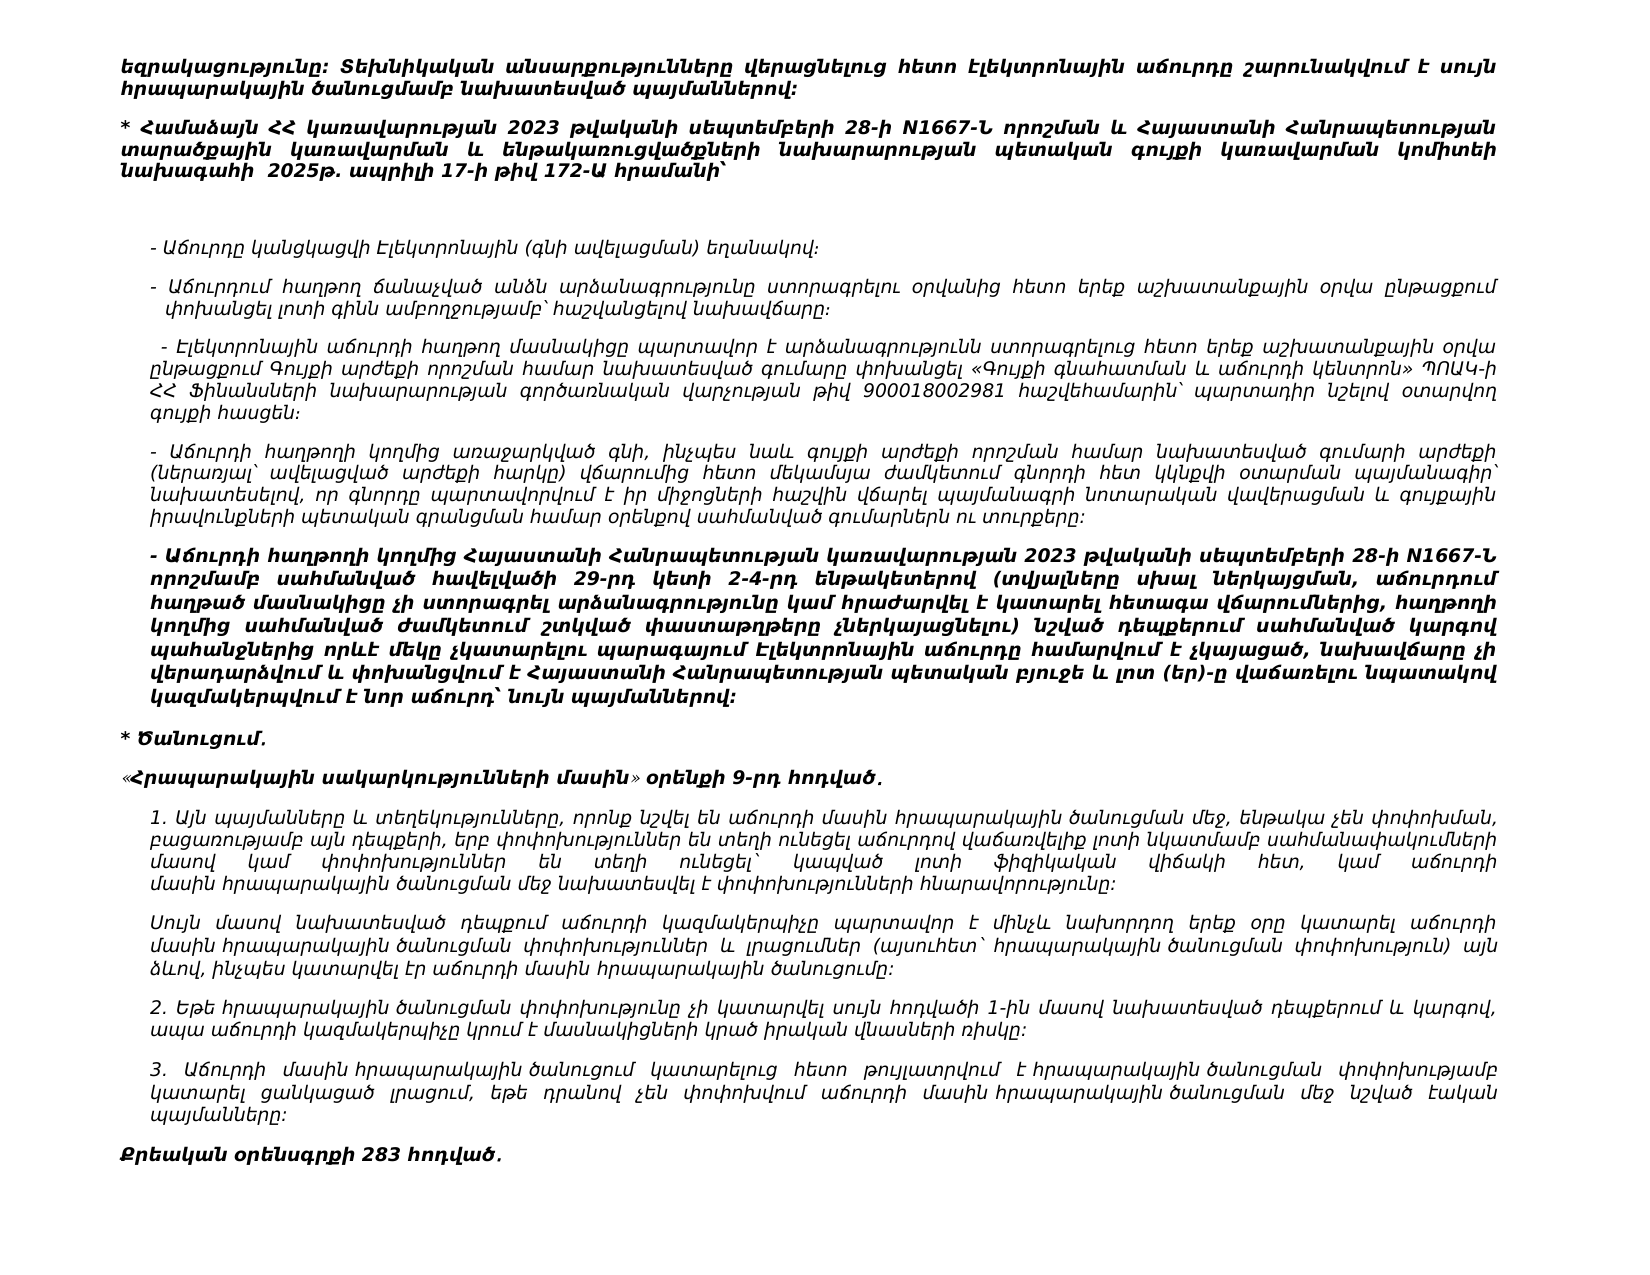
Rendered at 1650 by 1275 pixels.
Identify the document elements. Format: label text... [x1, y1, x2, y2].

text 3. Աճուրդի մասին հրապարակային ծանուցում կատարելուց հետո թույլատրվում է հրապարակային ծանուցման փոփոխությամբ կատարել ցանկացած լրացում, եթե դրանով չեն փոփոխվում աճուրդի մասին հրապարակային ծանուցման մեջ նշված էական պայմանները: [150, 1058, 1500, 1126]
text Հրապարակային սակարկությունների մասին օրենքի 9-րդ հոդված․ [120, 766, 1500, 789]
text - Աճուրդի հաղթողի կողմից առաջարկված գնի, ինչպես նաև գույքի արժեքի որոշման համար նախատեսված գումարի արժեքի (ներառյալ՝ ավելացված արժեքի հարկը) վճարումից հետո մեկամսյա ժամկետում գնորդի հետ կկնքվի օտարման պայմանագիր՝ նախատեսելով, որ գնորդը պարտավորվում է իր միջոցների հաշվին վճարել պայմանագրի նոտարական վավերացման և գույքային իրավունքների պետական գրանցման համար օրենքով սահմանված գումարներն ու տուրքերը: [150, 441, 1500, 528]
text 2. Եթե հրապարակային ծանուցման փոփոխությունը չի կատարվել սույն հոդվածի 1-ին մասով նախատեսված դեպքերում և կարգով, ապա աճուրդի կազմակերպիչը կրում է մասնակիցների կրած իրական վնասների ռիսկը: [150, 996, 1500, 1041]
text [120, 56, 1500, 100]
text * Ծանուցում․ [120, 726, 1500, 749]
text Սույն մասով նախատեսված դեպքում աճուրդի կազմակերպիչը պարտավոր է մինչև նախորդող երեք օրը կատարել աճուրդի մասին հրապարակային ծանուցման փոփոխություններ և լրացումներ (այսուհետ` հրապարակային ծանուցման փոփոխություն) այն ձևով, ինչպես կատարվել էր աճուրդի մասին հրապարակային ծանուցումը: [150, 912, 1500, 980]
text 1. Այն պայմանները և տեղեկությունները, որոնք նշվել են աճուրդի մասին հրապարակային ծանուցման մեջ, ենթակա չեն փոփոխման, բացառությամբ այն դեպքերի, երբ փոփոխություններ են տեղի ունեցել աճուրդով վաճառվելիք լոտի նկատմամբ սահմանափակումների մասով կամ փոփոխություններ են տեղի ունեցել` կապված լոտի ֆիզիկական վիճակի հետ, կամ աճուրդի մասին հրապարակային ծանուցման մեջ նախատեսվել է փոփոխությունների հնարավորությունը: [150, 806, 1500, 895]
text * Համաձայն ՀՀ կառավարության 2023 թվականի սեպտեմբերի 28-ի N1667-Ն որոշման և Հայաստանի Հանրապետության տարածքային կառավարման և ենթակառուցվածքների նախարարության պետական գույքի կառավարման կոմիտեի նախագահի 2025թ․ ապրիլի 17-ի թիվ 172-Ա հրամանի՝ [120, 117, 1500, 182]
text - Աճուրդը կանցկացվի Էլեկտրոնային (գնի ավելացման) եղանակով։ [150, 237, 1500, 259]
text - Էլեկտրոնային աճուրդի հաղթող մասնակիցը պարտավոր է արձանագրությունն ստորագրելուց հետո երեք աշխատանքային օրվա ընթացքում Գույքի արժեքի որոշման համար նախատեսված գումարը փոխանցել «Գույքի գնահատման և աճուրդի կենտրոն» ՊՈԱԿ-ի ՀՀ Ֆինանսների նախարարության գործառնական վարչության թիվ 900018002981 հաշվեհամարին՝ պարտադիր նշելով օտարվող գույքի հասցեն։ [135, 336, 1500, 424]
text Քրեական օրենսգրքի 283 հոդված․ [120, 1142, 1500, 1165]
text - Աճուրդում հաղթող ճանաչված անձն արձանագրությունը ստորագրելու օրվանից հետո երեք աշխատանքային օրվա ընթացքում փոխանցել լոտի գինն ամբողջությամբ՝ հաշվանցելով նախավճարը։ [150, 276, 1500, 320]
text - Աճուրդի հաղթողի կողմից Հայաստանի Հանրապետության կառավարության 2023 թվականի սեպտեմբերի 28-ի N1667-Ն որոշմամբ սահմանված հավելվածի 29-րդ կետի 2-4-րդ ենթակետերով (տվյալները սխալ ներկայցման, աճուրդում հաղթած մասնակիցը չի ստորագրել արձանագրությունը կամ հրաժարվել է կատարել հետագա վճարումներից, հաղթողի կողմից սահմանված ժամկետում շտկված փաստաթղթերը չներկայացնելու) նշված դեպքերում սահմանված կարգով պահանջներից որևէ մեկը չկատարելու պարագայում Էլեկտրոնային աճուրդը համարվում է չկայացած, նախավճարը չի վերադարձվում և փոխանցվում է Հայաստանի Հանրապետության պետական բյուջե և լոտ (եր)-ը վաճառելու նպատակով կազմակերպվում է նոր աճուրդ՝ նույն պայմաններով։ [150, 545, 1500, 708]
